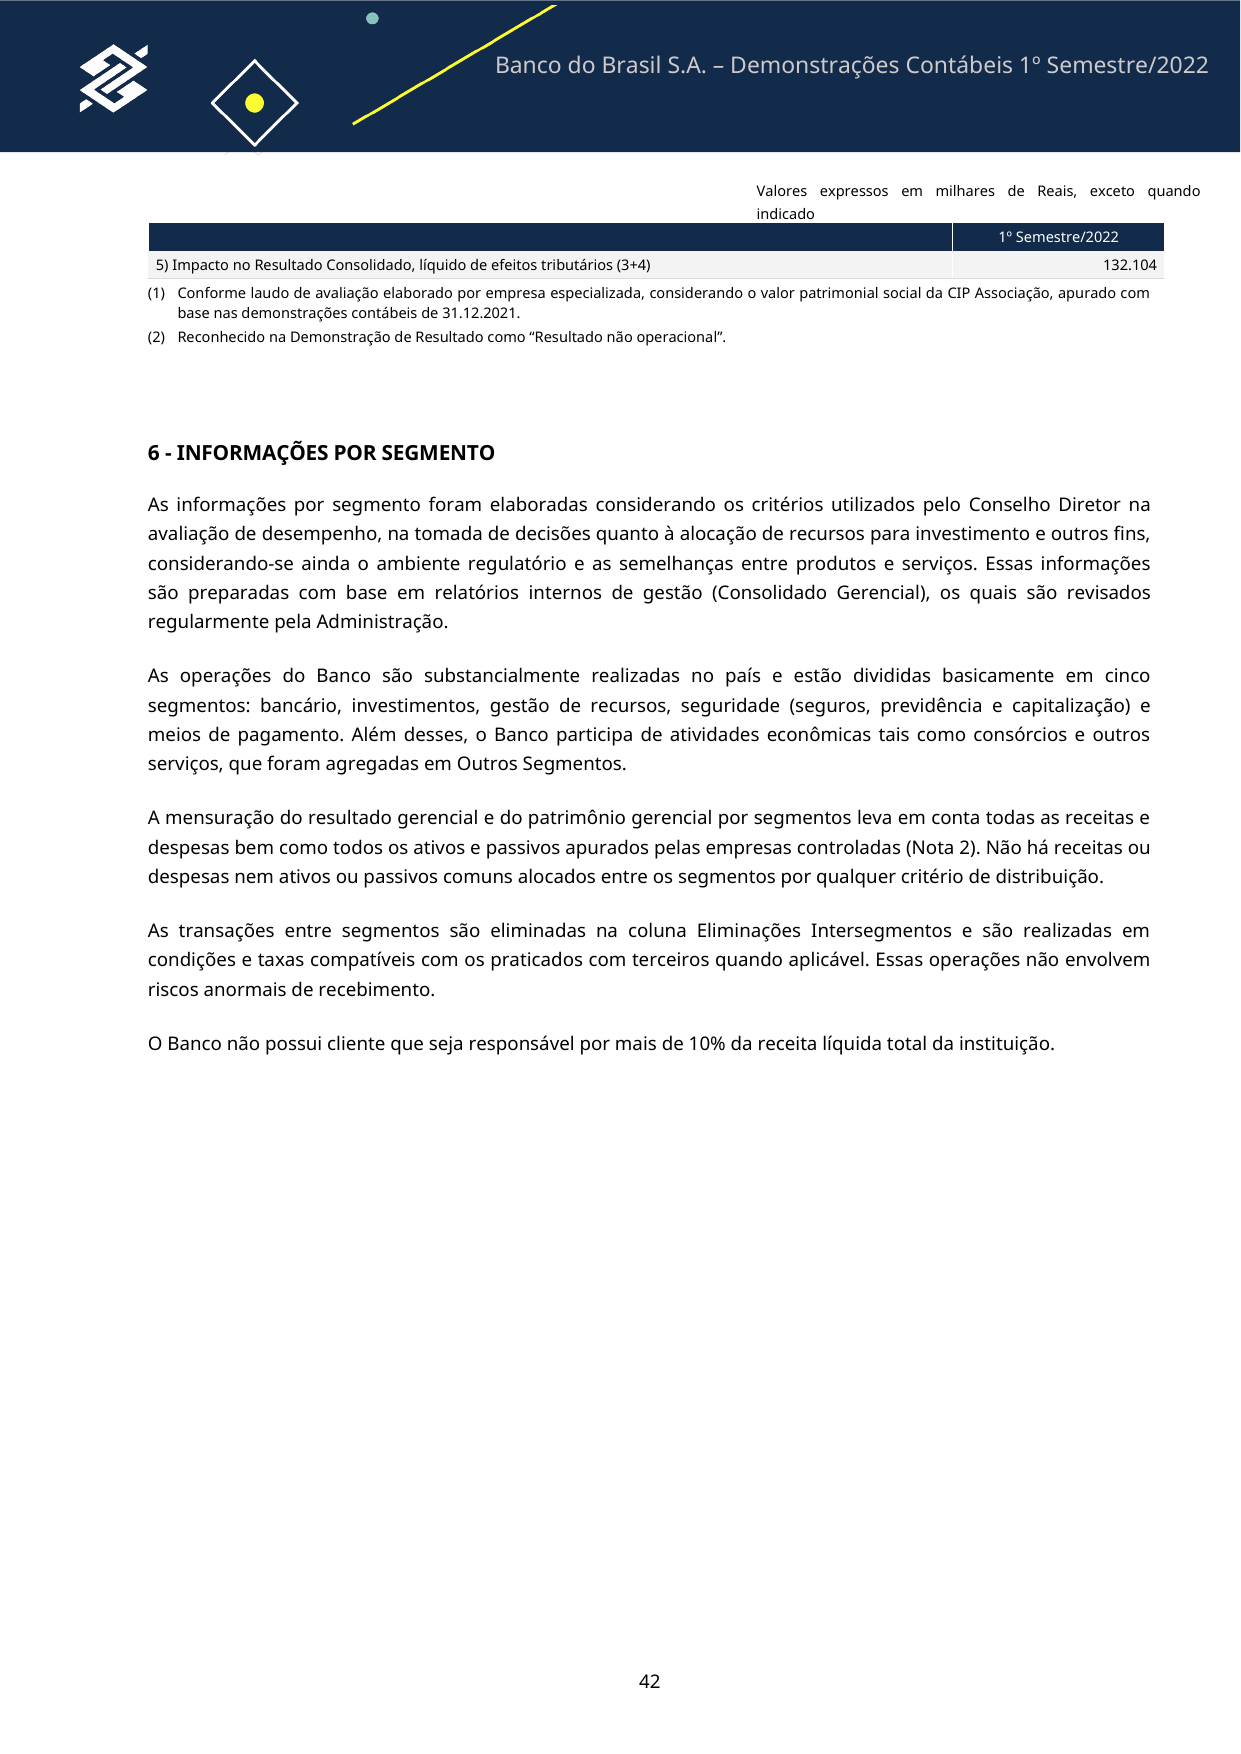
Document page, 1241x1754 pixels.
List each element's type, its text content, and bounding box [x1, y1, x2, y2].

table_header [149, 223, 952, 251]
text (2) Reconhecido na Demonstração de Resultado como “Resultado não operacional”. [148, 327, 1152, 347]
text (1) Conforme laudo de avaliação elaborado por empresa especializada, considerando o valor patrimonial social da CIP Associação, apurado com base nas demonstrações contábeis de 31.12.2021. [148, 283, 1152, 323]
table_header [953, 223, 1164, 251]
text As operações do Banco são substancialmente realizadas no país e estão divididas basicamente em cinco segmentos: bancário, investimentos, gestão de recursos, seguridade (seguros, previdência e capitalização) e meios de pagamento. Além desses, o Banco participa de atividades econômicas tais como consórcios e outros serviços, que foram agregadas em Outros Segmentos. [148, 663, 1152, 776]
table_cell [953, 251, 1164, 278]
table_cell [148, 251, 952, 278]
text - INFORMAÇÕES POR SEGMENTO [148, 438, 1152, 466]
text As informações por segmento foram elaboradas considerando os critérios utilizados pelo Conselho Diretor na avaliação de desempenho, na tomada de decisões quanto à alocação de recursos para investimento e outros fins, considerando-se ainda o ambiente regulatório e as semelhanças entre produtos e serviços. Essas informações são preparadas com base em relatórios internos de gestão (Consolidado Gerencial), os quais são revisados regularmente pela Administração. [148, 491, 1152, 634]
text A mensuração do resultado gerencial e do patrimônio gerencial por segmentos leva em conta todas as receitas e despesas bem como todos os ativos e passivos apurados pelas empresas controladas (Nota 2). Não há receitas ou despesas nem ativos ou passivos comuns alocados entre os segmentos por qualquer critério de distribuição. [148, 805, 1152, 889]
text As transações entre segmentos são eliminadas na coluna Eliminações Intersegmentos e são realizadas em condições e taxas compatíveis com os praticados com terceiros quando aplicável. Essas operações não envolvem riscos anormais de recebimento. [148, 917, 1152, 1002]
picture [210, 5, 588, 147]
text O Banco não possui cliente que seja responsável por mais de 10% da receita líquida total da instituição. [148, 1030, 1152, 1056]
picture [79, 44, 148, 113]
picture [584, 62, 588, 72]
